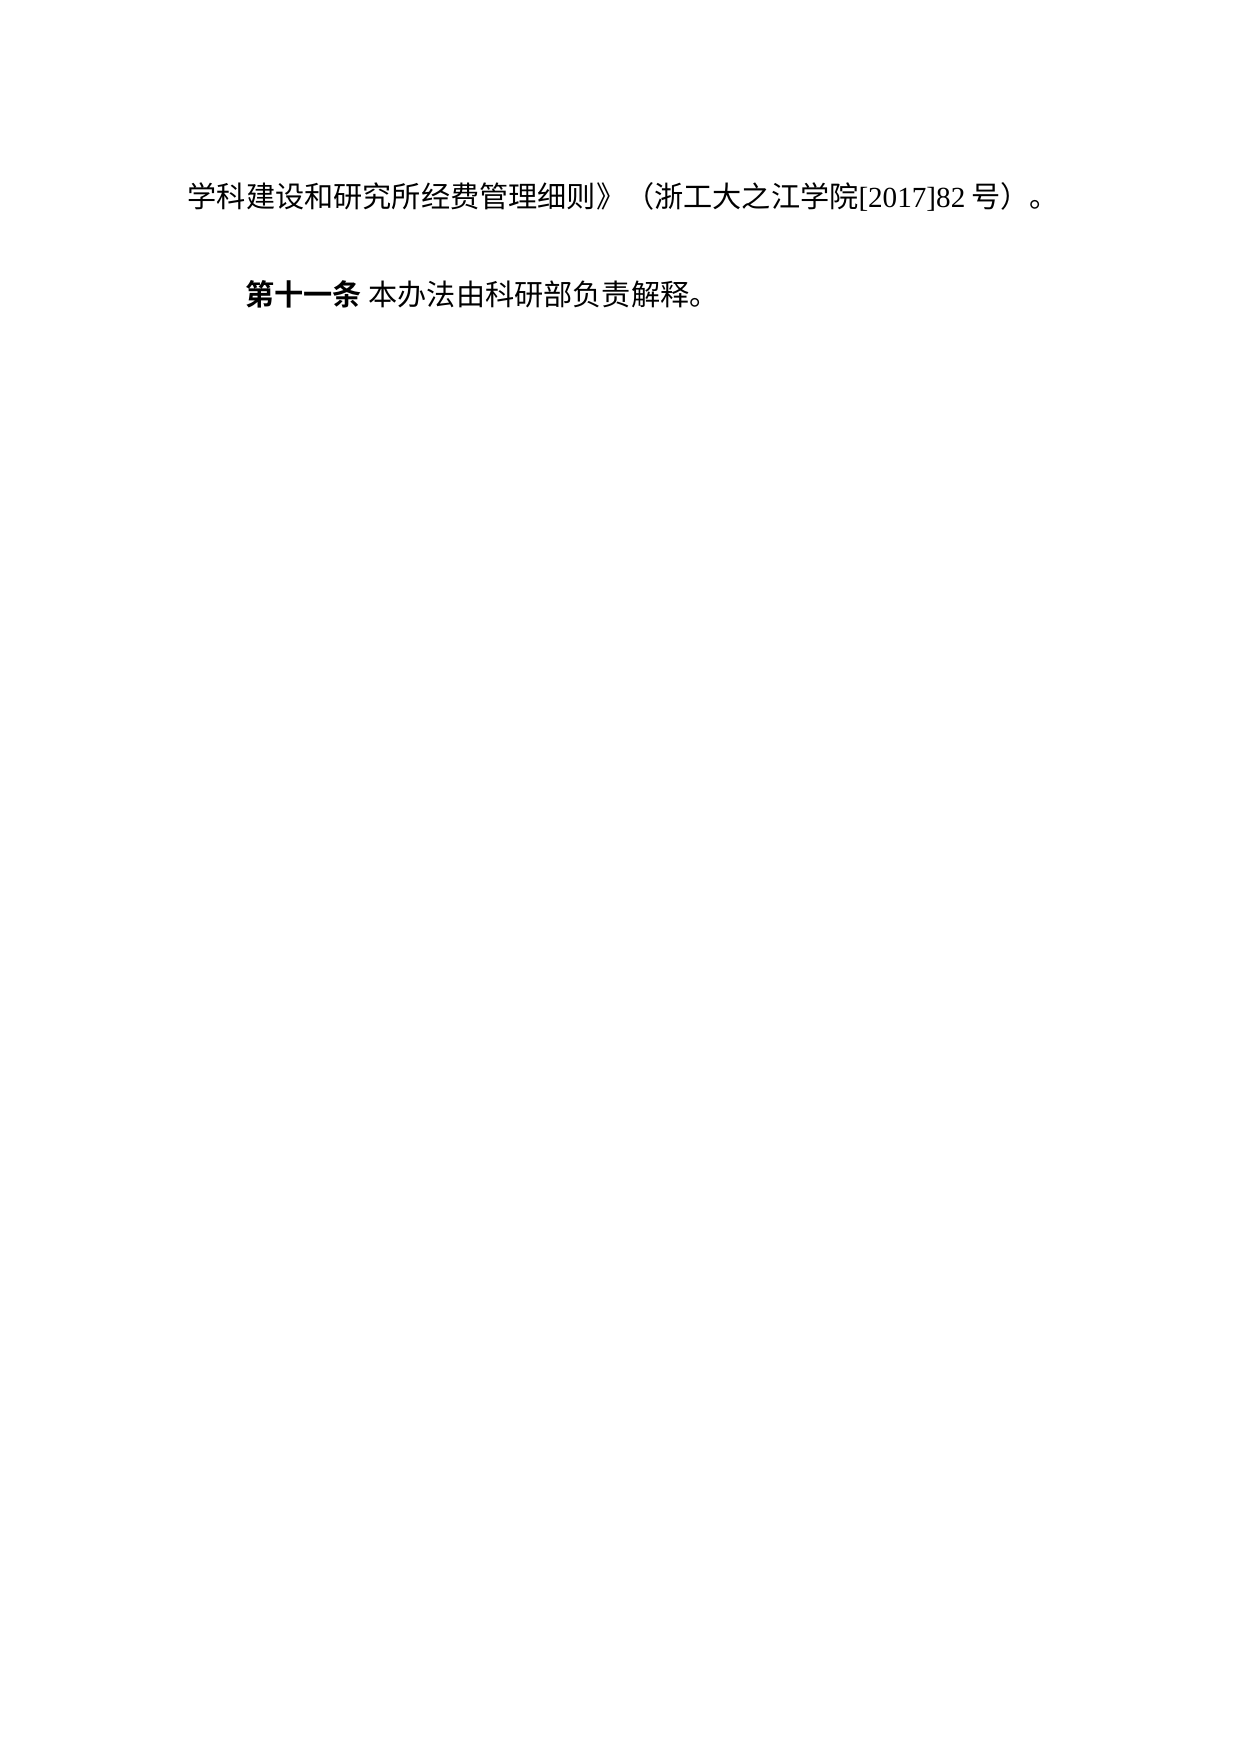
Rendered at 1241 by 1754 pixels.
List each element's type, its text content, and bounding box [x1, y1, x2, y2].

text 第十一条 本办法由科研部负责解释。 [187, 261, 1053, 326]
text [187, 162, 1053, 227]
